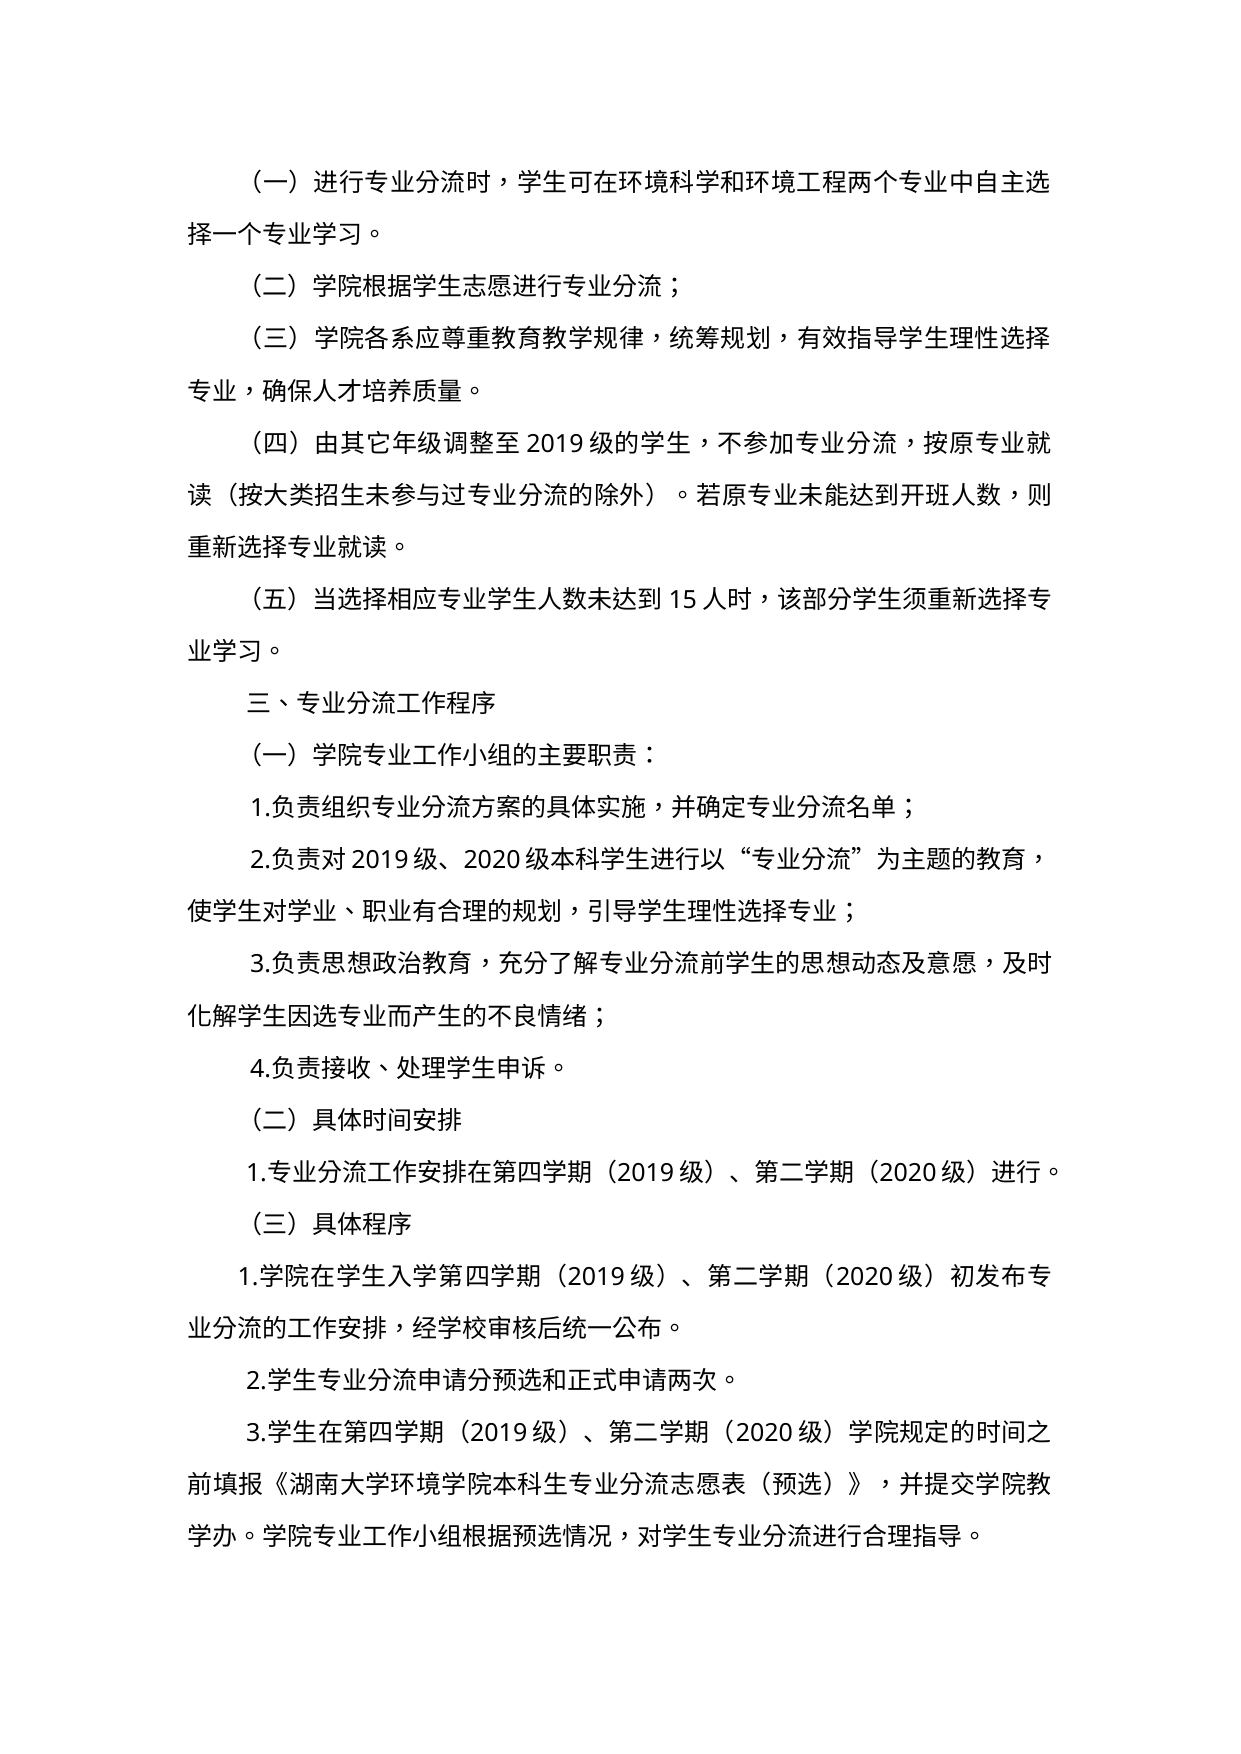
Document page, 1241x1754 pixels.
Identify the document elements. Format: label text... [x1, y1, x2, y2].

text 2.学生专业分流申请分预选和正式申请两次。 [187, 1348, 1053, 1400]
text 1.负责组织专业分流方案的具体实施，并确定专业分流名单； [187, 775, 1053, 827]
text （四）由其它年级调整至2019级的学生，不参加专业分流，按原专业就读（按大类招生未参与过专业分流的除外）。若原专业未能达到开班人数，则重新选择专业就读。 [187, 410, 1053, 567]
text （二）学院根据学生志愿进行专业分流； [187, 254, 1053, 306]
text （一）进行专业分流时，学生可在环境科学和环境工程两个专业中自主选择一个专业学习。 [187, 150, 1053, 254]
text 4.负责接收、处理学生申诉。 [187, 1035, 1053, 1087]
text 三、专业分流工作程序 [187, 671, 1053, 723]
text （一）学院专业工作小组的主要职责： [187, 723, 1053, 775]
text （二）具体时间安排 [187, 1087, 1053, 1139]
text 1.学院在学生入学第四学期（2019级）、第二学期（2020级）初发布专业分流的工作安排，经学校审核后统一公布。 [187, 1244, 1053, 1348]
text 3.学生在第四学期（2019级）、第二学期（2020级）学院规定的时间之前填报《湖南大学环境学院本科生专业分流志愿表（预选）》，并提交学院教学办。学院专业工作小组根据预选情况，对学生专业分流进行合理指导。 [187, 1400, 1053, 1556]
text （三）学院各系应尊重教育教学规律，统筹规划，有效指导学生理性选择专业，确保人才培养质量。 [187, 306, 1053, 410]
text 3.负责思想政治教育，充分了解专业分流前学生的思想动态及意愿，及时化解学生因选专业而产生的不良情绪； [187, 931, 1053, 1035]
text （三）具体程序 [187, 1192, 1053, 1244]
text 2.负责对2019级、2020级本科学生进行以“专业分流”为主题的教育，使学生对学业、职业有合理的规划，引导学生理性选择专业； [187, 827, 1053, 931]
text 1.专业分流工作安排在第四学期（2019级）、第二学期（2020级）进行。 [187, 1139, 1053, 1192]
text （五）当选择相应专业学生人数未达到15人时，该部分学生须重新选择专业学习。 [187, 567, 1053, 671]
